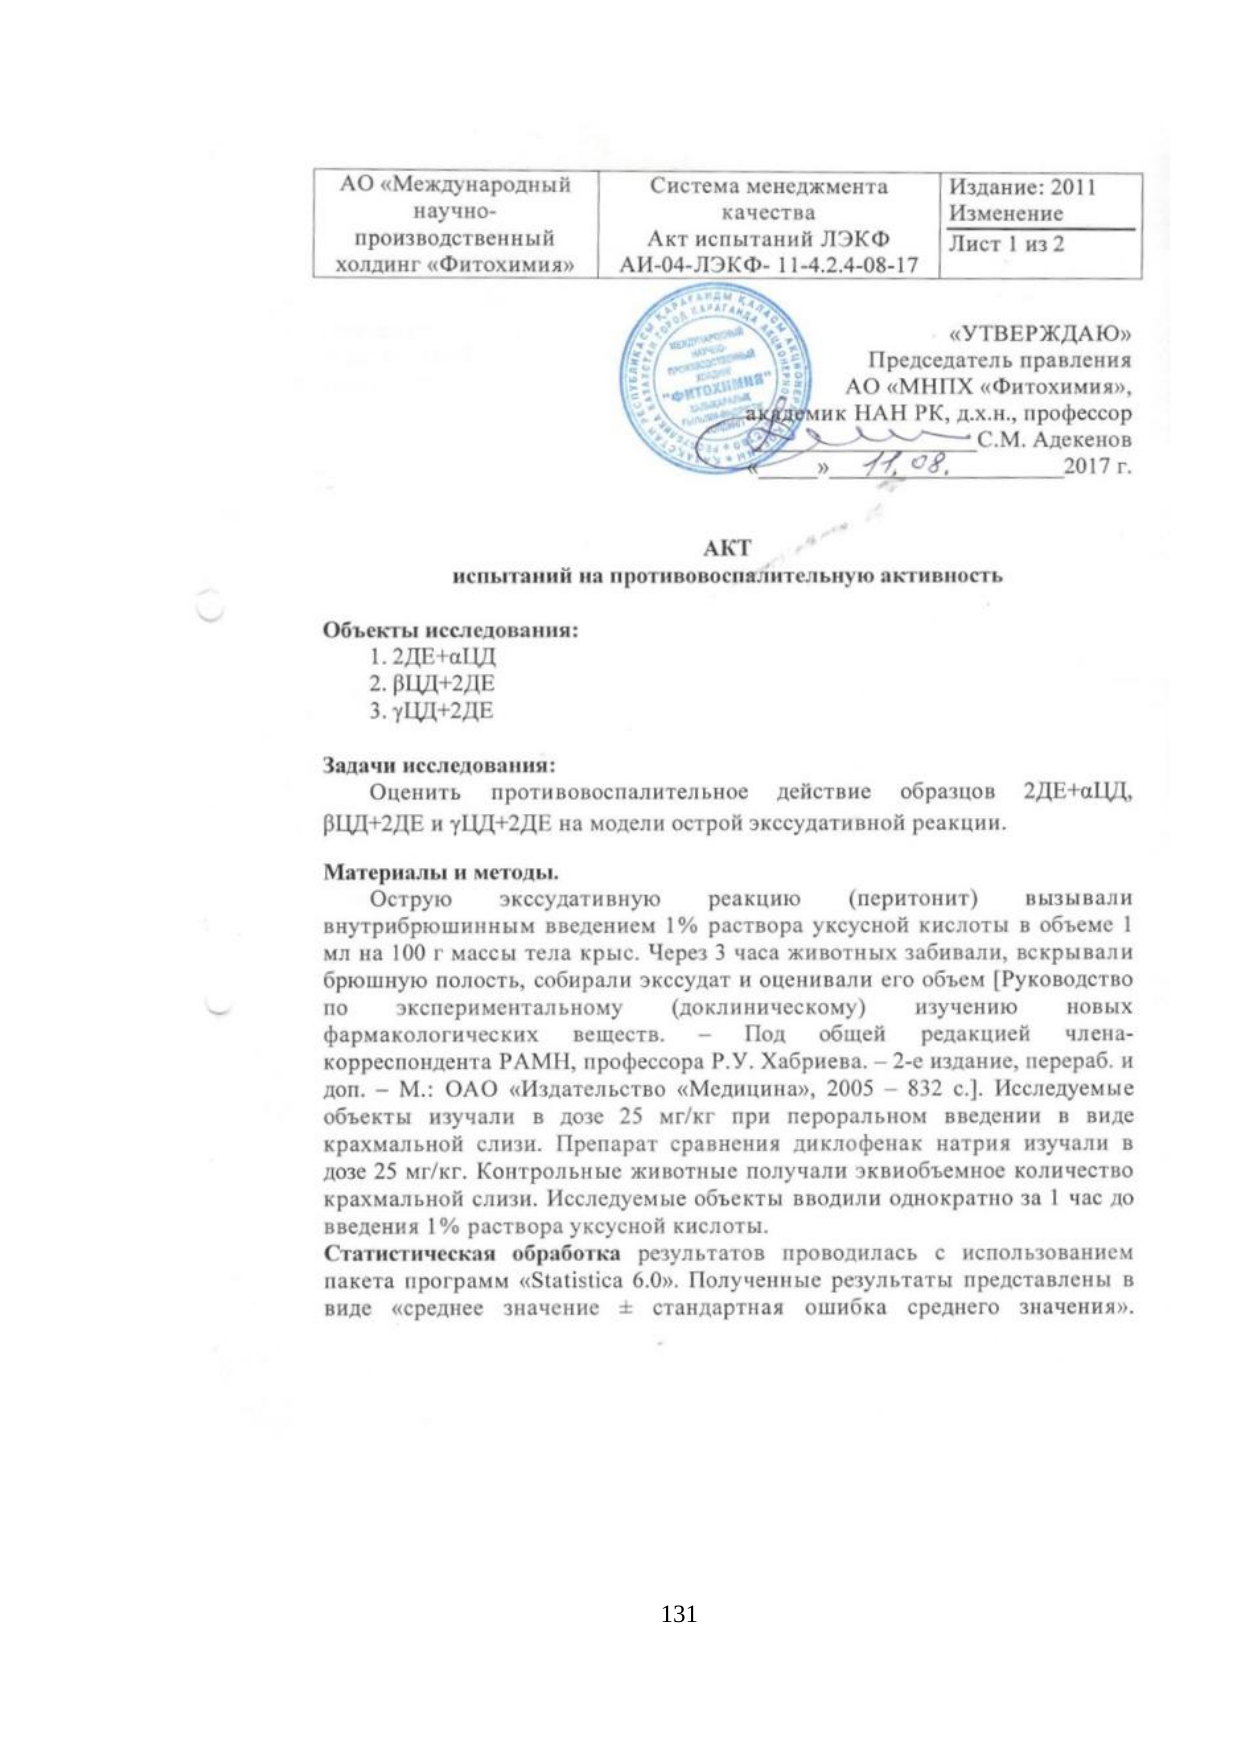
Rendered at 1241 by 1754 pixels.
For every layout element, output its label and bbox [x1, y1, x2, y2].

picture [188, 118, 1171, 1471]
